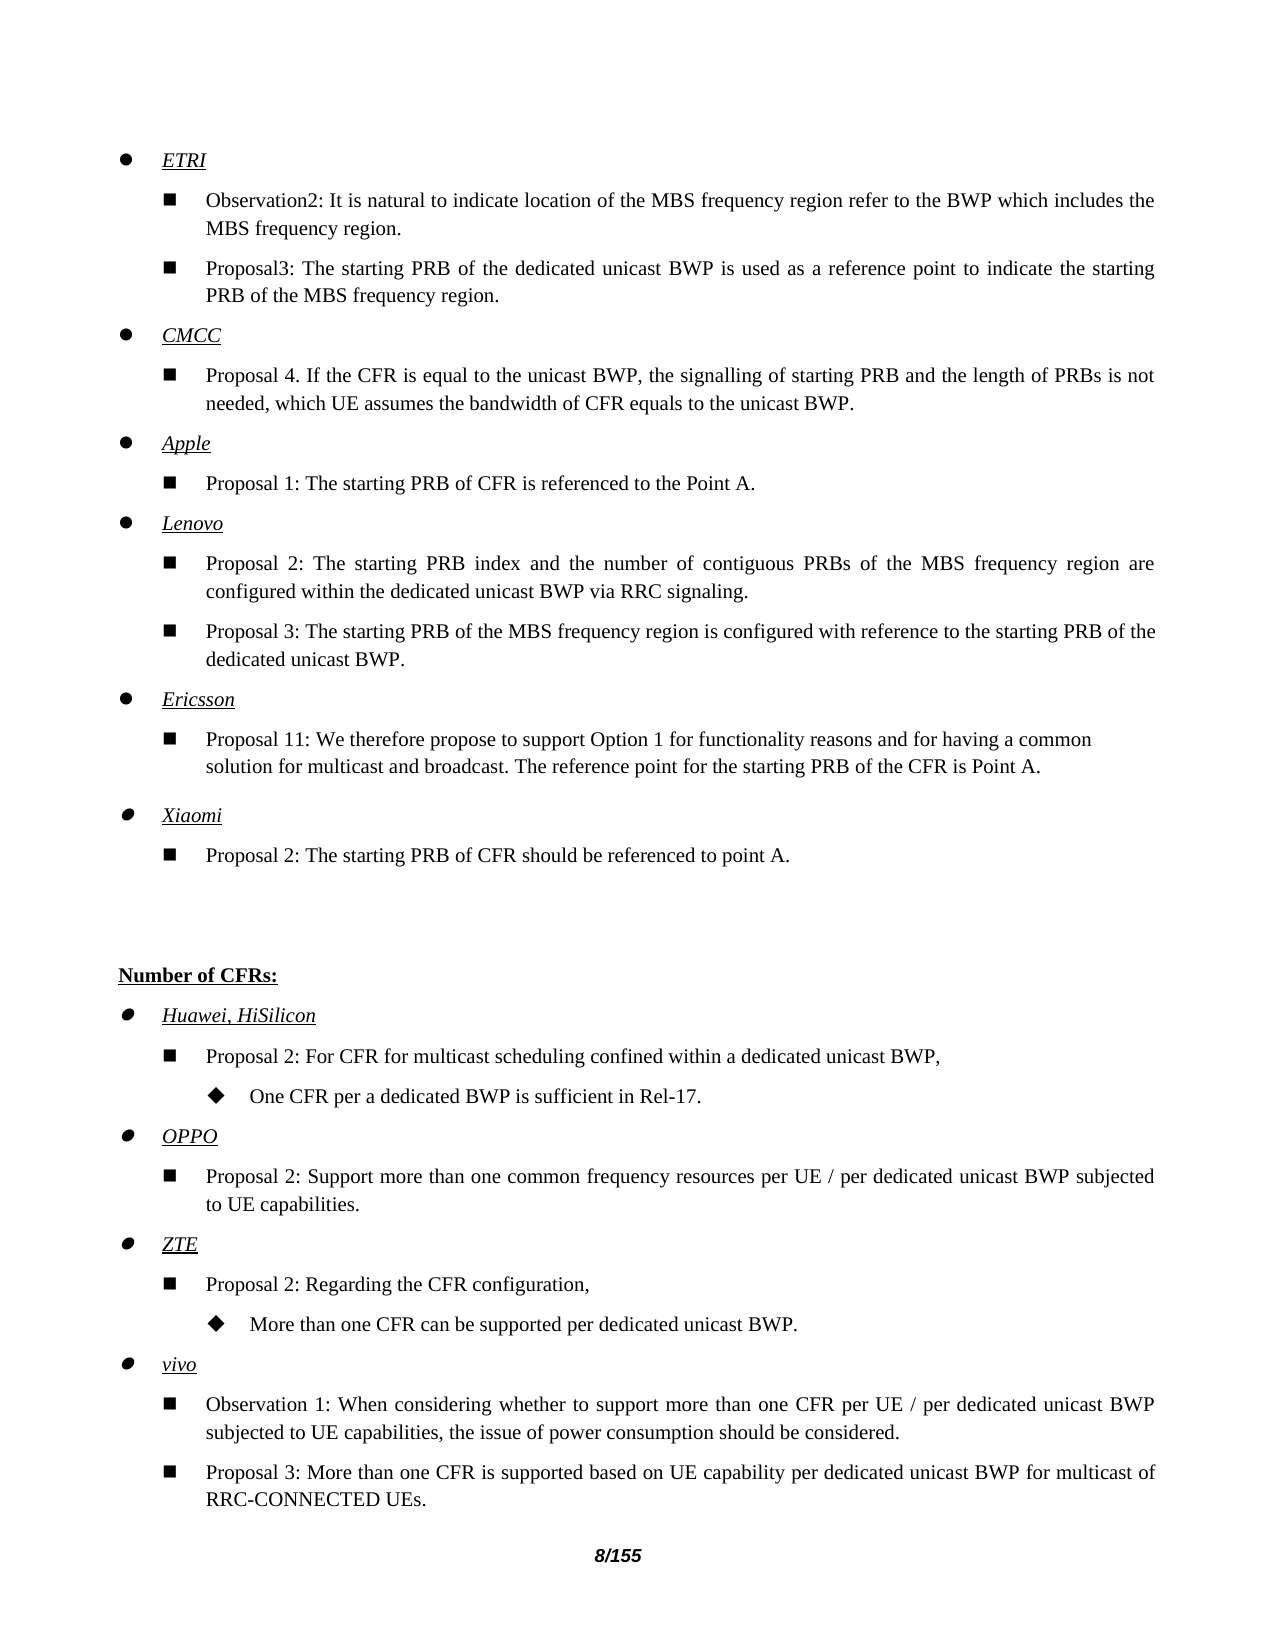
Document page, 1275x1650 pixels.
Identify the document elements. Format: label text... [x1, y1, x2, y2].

list Lenovo [118, 511, 1157, 535]
list More than one CFR can be supported per dedicated unicast BWP. [206, 1312, 1157, 1336]
list Proposal 4. If the CFR is equal to the unicast BWP, the signalling of starting PRB and the length of PRBs is not needed, which UE assumes the bandwidth of CFR equals to the unicast BWP. [162, 363, 1157, 415]
list Xiaomi [118, 803, 1157, 827]
list Proposal 3: More than one CFR is supported based on UE capability per dedicated unicast BWP for multicast of RRC-CONNECTED UEs. [162, 1460, 1157, 1511]
list CMCC [118, 323, 1157, 347]
list Huawei, HiSilicon [118, 1003, 1157, 1027]
list Observation2: It is natural to indicate location of the MBS frequency region refer to the BWP which includes the MBS frequency region. [162, 188, 1157, 239]
list vivo [118, 1352, 1157, 1376]
list One CFR per a dedicated BWP is sufficient in Rel-17. [206, 1084, 1157, 1108]
list Proposal 2: The starting PRB index and the number of contiguous PRBs of the MBS frequency region are configured within the dedicated unicast BWP via RRC signaling. [162, 551, 1157, 603]
list Ericsson [118, 687, 1157, 711]
list Apple [118, 431, 1157, 455]
list Proposal 2: Support more than one common frequency resources per UE / per dedicated unicast BWP subjected to UE capabilities. [162, 1164, 1157, 1216]
list OPPO [118, 1124, 1157, 1148]
list ETRI [118, 148, 1157, 172]
text Number of CFRs: [118, 963, 1157, 987]
list Observation 1: When considering whether to support more than one CFR per UE / per dedicated unicast BWP subjected to UE capabilities, the issue of power consumption should be considered. [162, 1392, 1157, 1444]
list Proposal 1: The starting PRB of CFR is referenced to the Point A. [162, 471, 1157, 495]
list Proposal3: The starting PRB of the dedicated unicast BWP is used as a reference point to indicate the starting PRB of the MBS frequency region. [162, 256, 1157, 307]
list Proposal 2: For CFR for multicast scheduling confined within a dedicated unicast BWP, [162, 1043, 1157, 1068]
list ZTE [118, 1232, 1157, 1256]
list Proposal 2: The starting PRB of CFR should be referenced to point A. [162, 843, 1157, 867]
list Proposal 2: Regarding the CFR configuration, [162, 1272, 1157, 1296]
list Proposal 11: We therefore propose to support Option 1 for functionality reasons and for having a common solution for multicast and broadcast. The reference point for the starting PRB of the CFR is Point A. [162, 727, 1157, 778]
list Proposal 3: The starting PRB of the MBS frequency region is configured with reference to the starting PRB of the dedicated unicast BWP. [162, 619, 1157, 671]
